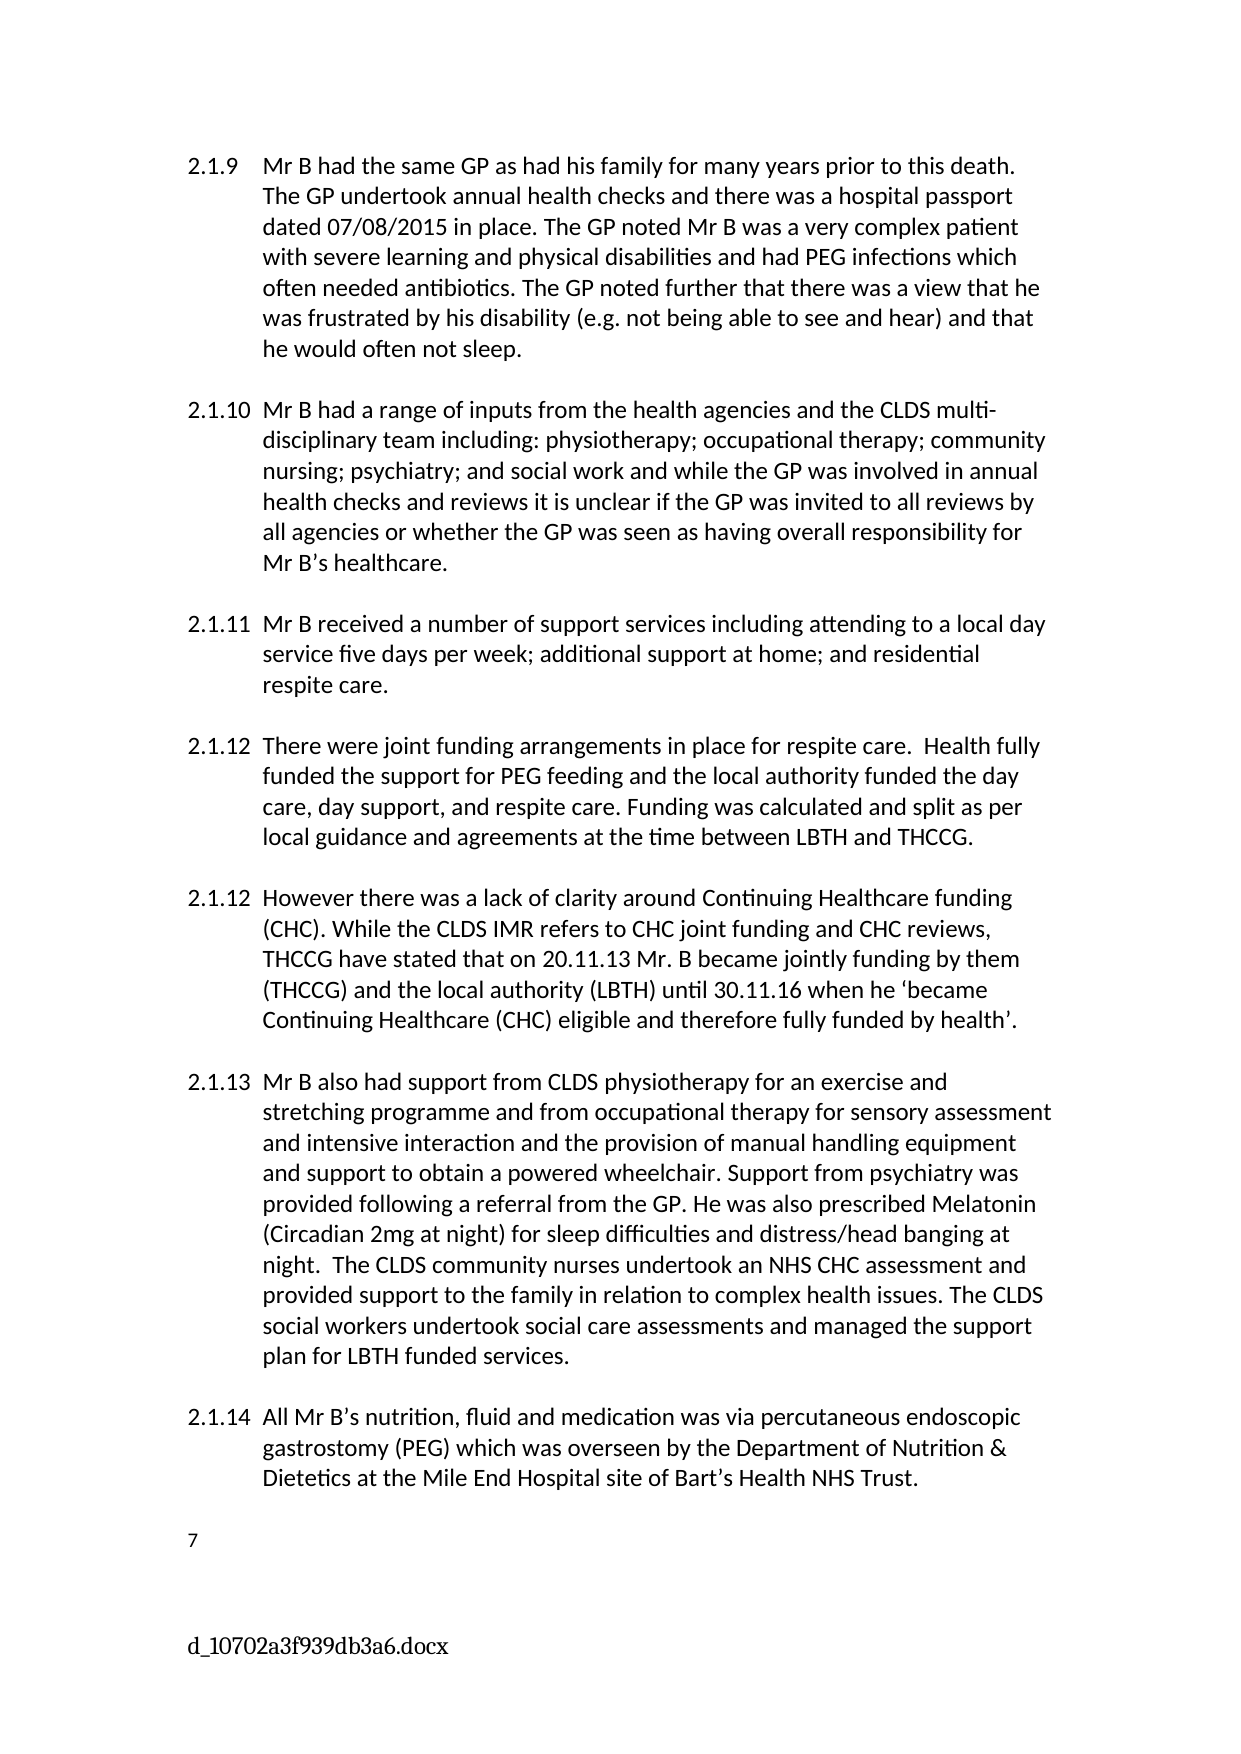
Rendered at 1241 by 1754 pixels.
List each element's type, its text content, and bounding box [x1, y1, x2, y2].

text 2.1.10 Mr B had a range of inputs from the health agencies and the CLDS multi-disciplinary team including: physiotherapy; occupational therapy; community nursing; psychiatry; and social work and while the GP was involved in annual health checks and reviews it is unclear if the GP was invited to all reviews by all agencies or whether the GP was seen as having overall responsibility for Mr B’s healthcare. [187, 394, 1053, 577]
text 2.1.12 However there was a lack of clarity around Continuing Healthcare funding (CHC). While the CLDS IMR refers to CHC joint funding and CHC reviews, THCCG have stated that on 20.11.13 Mr. B became jointly funding by them (THCCG) and the local authority (LBTH) until 30.11.16 when he ‘became Continuing Healthcare (CHC) eligible and therefore fully funded by health’. [187, 882, 1053, 1035]
text 2.1.9 Mr B had the same GP as had his family for many years prior to this death. The GP undertook annual health checks and there was a hospital passport dated 07/08/2015 in place. The GP noted Mr B was a very complex patient with severe learning and physical disabilities and had PEG infections which often needed antibiotics. The GP noted further that there was a view that he was frustrated by his disability (e.g. not being able to see and hear) and that he would often not sleep. [187, 150, 1053, 364]
text 2.1.11 Mr B received a number of support services including attending to a local day service five days per week; additional support at home; and residential respite care. [187, 608, 1053, 699]
text 2.1.12 There were joint funding arrangements in place for respite care. Health fully funded the support for PEG feeding and the local authority funded the day care, day support, and respite care. Funding was calculated and split as per local guidance and agreements at the time between LBTH and THCCG. [187, 730, 1053, 852]
text 2.1.13 Mr B also had support from CLDS physiotherapy for an exercise and stretching programme and from occupational therapy for sensory assessment and intensive interaction and the provision of manual handling equipment and support to obtain a powered wheelchair. Support from psychiatry was provided following a referral from the GP. He was also prescribed Melatonin (Circadian 2mg at night) for sleep difficulties and distress/head banging at night. The CLDS community nurses undertook an NHS CHC assessment and provided support to the family in relation to complex health issues. The CLDS social workers undertook social care assessments and managed the support plan for LBTH funded services. [187, 1066, 1053, 1371]
text 2.1.14 All Mr B’s nutrition, fluid and medication was via percutaneous endoscopic gastrostomy (PEG) which was overseen by the Department of Nutrition & Dietetics at the Mile End Hospital site of Bart’s Health NHS Trust. [187, 1401, 1053, 1493]
